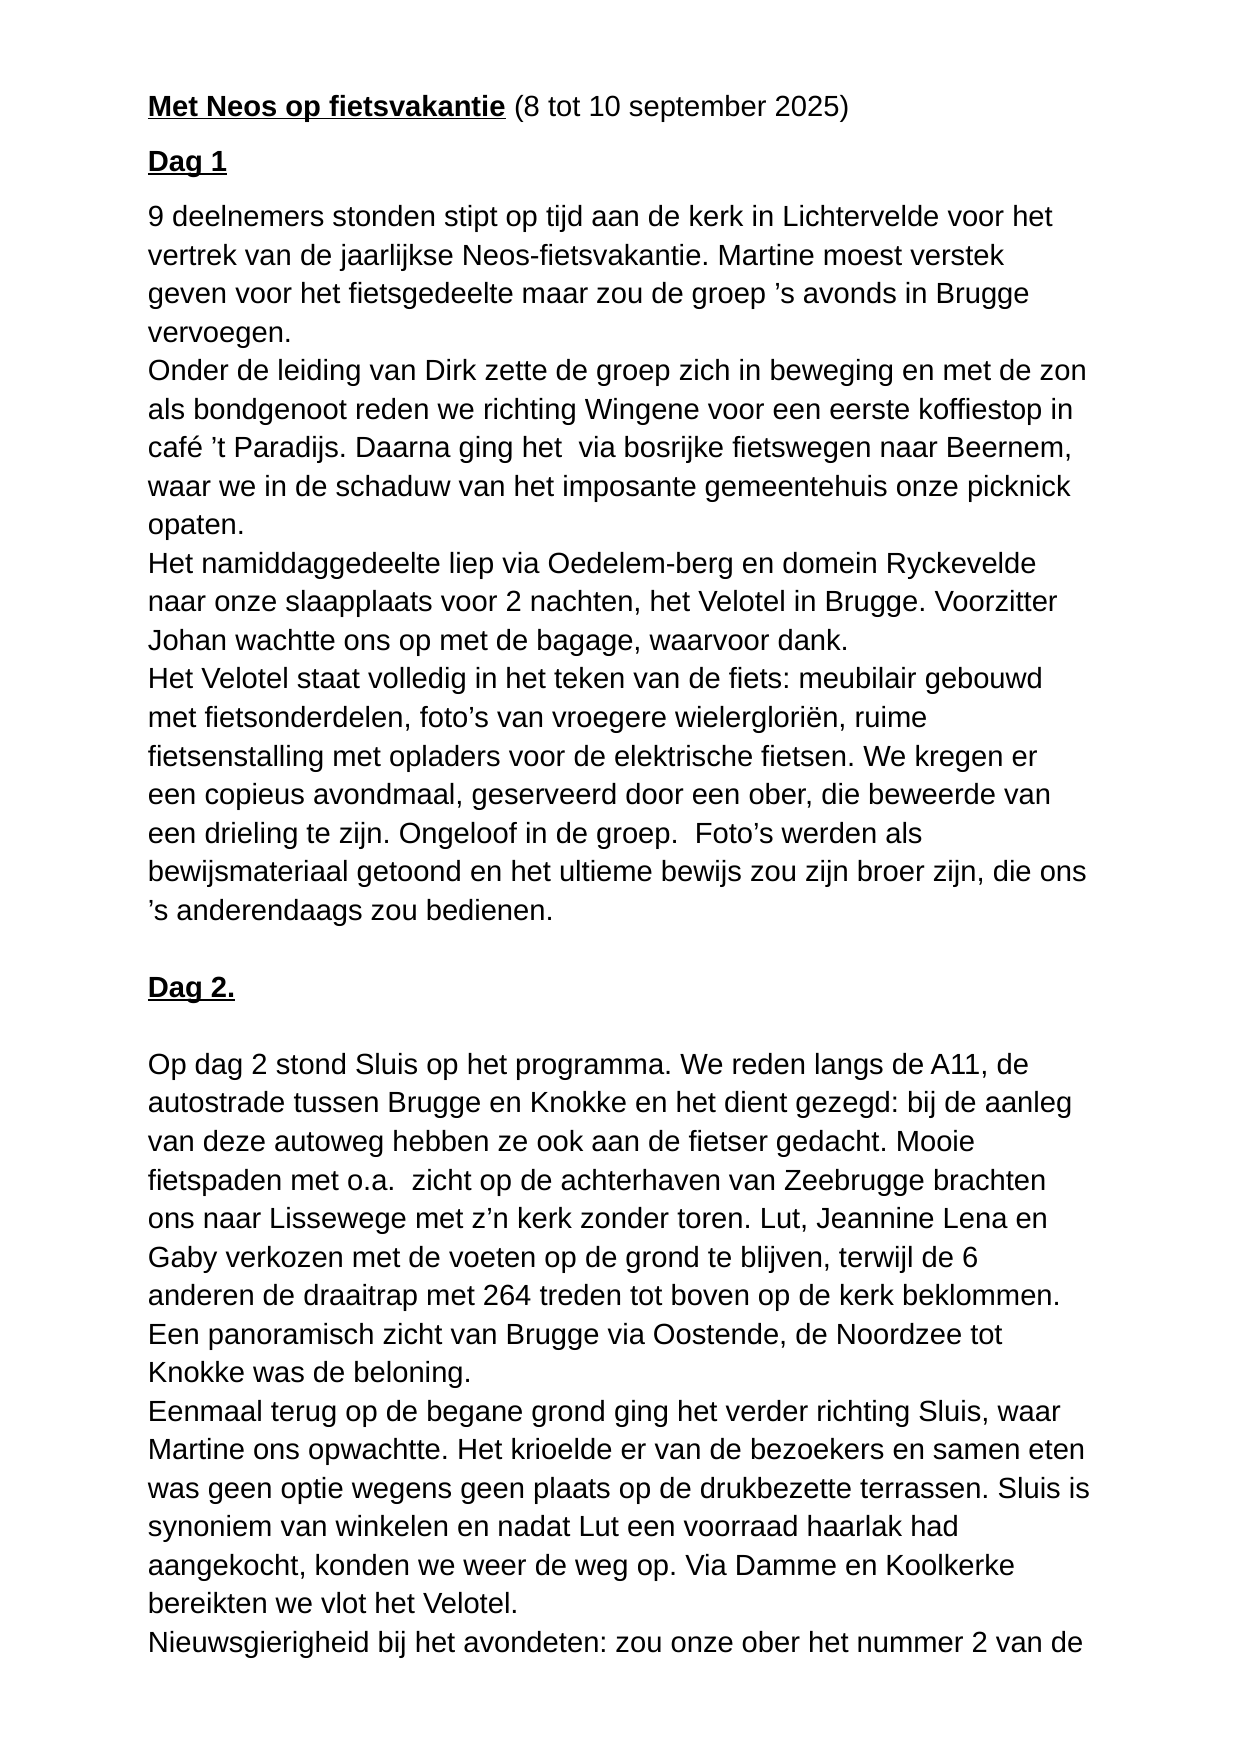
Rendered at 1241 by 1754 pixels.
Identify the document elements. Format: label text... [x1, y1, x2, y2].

text Het Velotel staat volledig in het teken van de fiets: meubilair gebouwd met fietsonderdelen, foto’s van vroegere wielergloriën, ruime fietsenstalling met opladers voor de elektrische fietsen. We kregen er een copieus avondmaal, geserveerd door een ober, die beweerde van een drieling te zijn. Ongeloof in de groep. Foto’s werden als bewijsmateriaal getoond en het ultieme bewijs zou zijn broer zijn, die ons ’s anderendaags zou bedienen. [148, 662, 1092, 926]
text Dag 2. [148, 970, 1092, 1003]
text Met Neos op fietsvakantie (8 tot 10 september 2025) [148, 89, 1092, 122]
text Dag 1 [148, 144, 1092, 177]
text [148, 1008, 1092, 1659]
text Het namiddaggedeelte liep via Oedelem-berg en domein Ryckevelde naar onze slaapplaats voor 2 nachten, het Velotel in Brugge. Voorzitter Johan wachtte ons op met de bagage, waarvoor dank. [148, 546, 1092, 657]
text 9 deelnemers stonden stipt op tijd aan de kerk in Lichtervelde voor het vertrek van de jaarlijkse Neos-fietsvakantie. Martine moest verstek geven voor het fietsgedeelte maar zou de groep ’s avonds in Brugge vervoegen. Onder de leiding van Dirk zette de groep zich in beweging en met de zon als bondgenoot reden we richting Wingene voor een eerste koffiestop in café ’t Paradijs. Daarna ging het via bosrijke fietswegen naar Beernem, waar we in de schaduw van het imposante gemeentehuis onze picknick opaten. [148, 199, 1092, 541]
